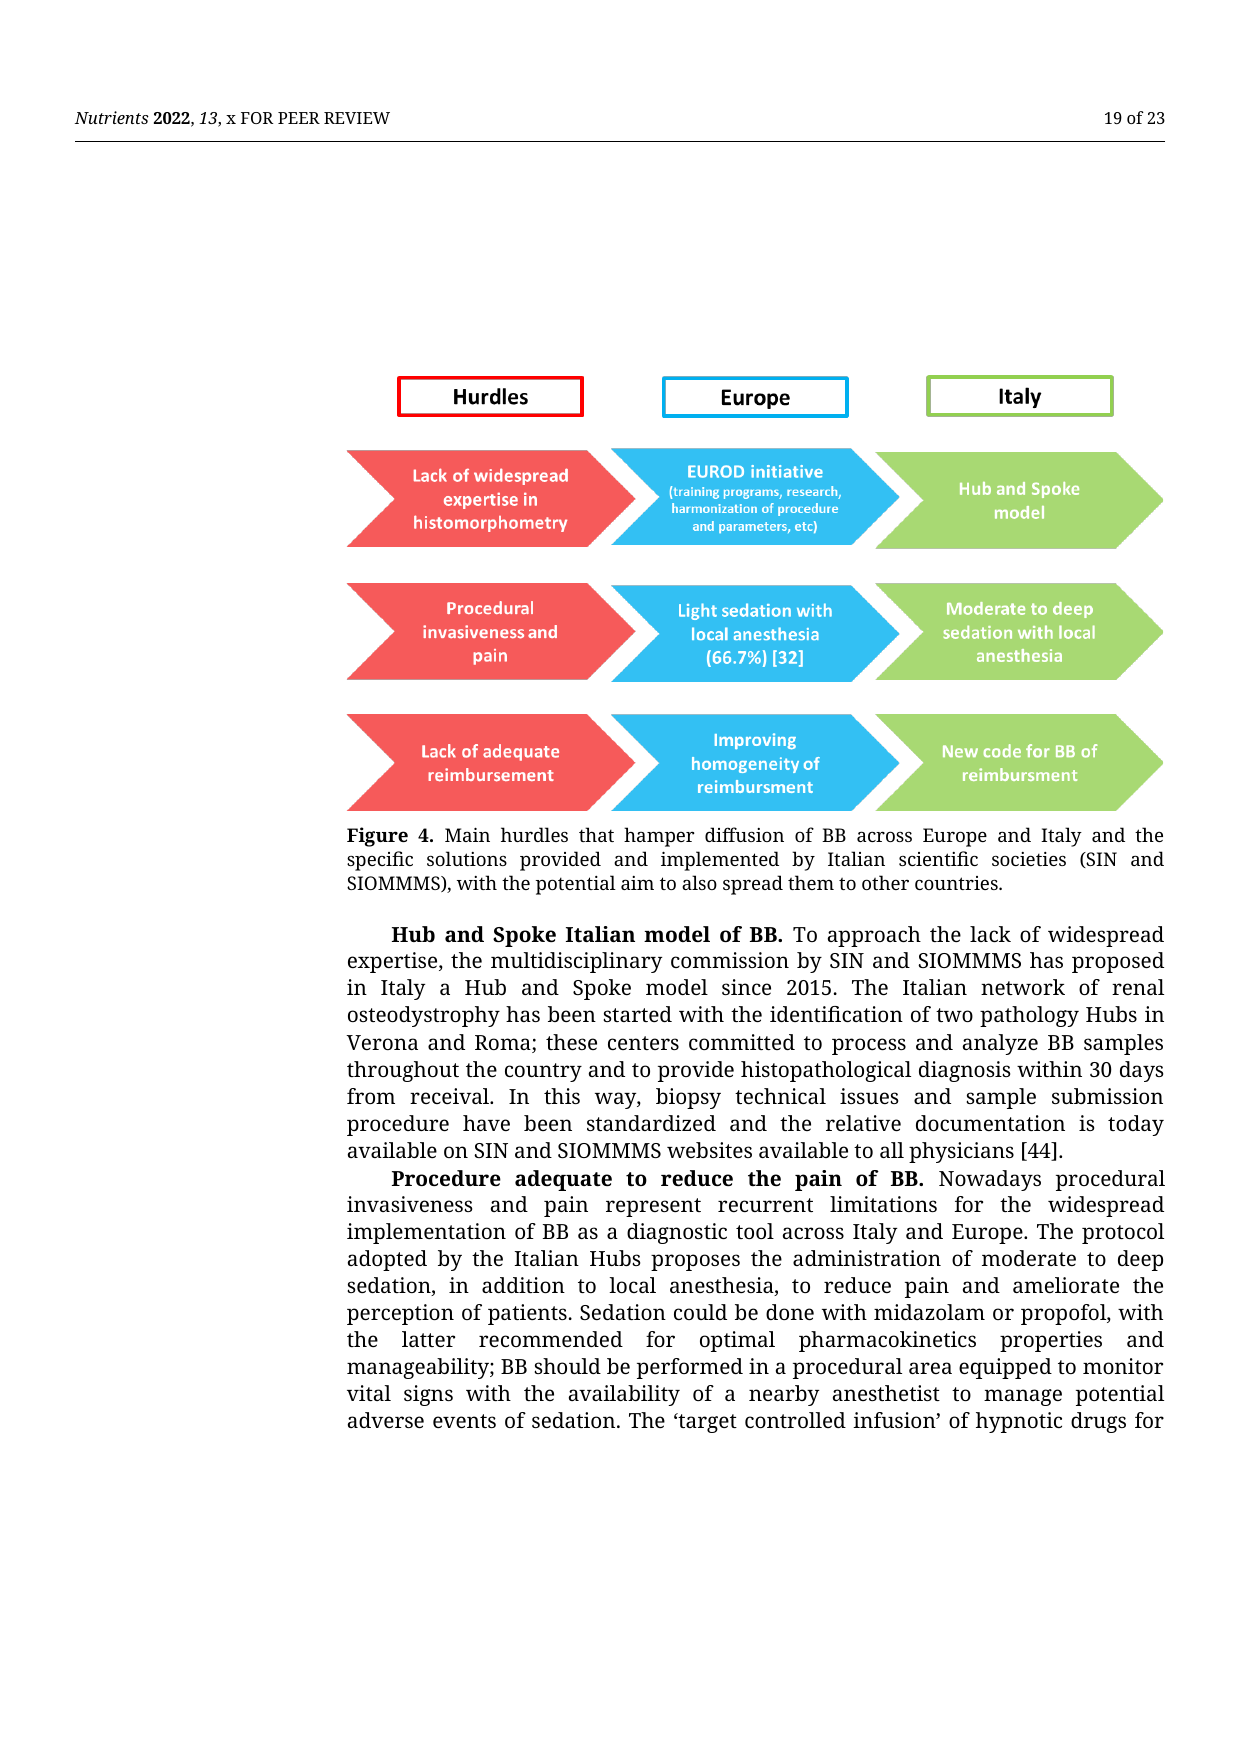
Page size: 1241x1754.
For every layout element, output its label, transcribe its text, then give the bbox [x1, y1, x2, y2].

text Figure 4. Main hurdles that hamper diffusion of BB across Europe and Italy and the specific solutions provided and implemented by Italian scientific societies (SIN and SIOMMMS), with the potential aim to also spread them to other countries. [347, 823, 1165, 896]
picture [346, 373, 1164, 811]
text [347, 1164, 1165, 1435]
text Hub and Spoke Italian model of BB. To approach the lack of widespread expertise, the multidisciplinary commission by SIN and SIOMMMS has proposed in Italy a Hub and Spoke model since 2015. The Italian network of renal osteodystrophy has been started with the identification of two pathology Hubs in Verona and Roma; these centers committed to process and analyze BB samples throughout the country and to provide histopathological diagnosis within 30 days from receival. In this way, biopsy technical issues and sample submission procedure have been standardized and the relative documentation is today available on SIN and SIOMMMS websites available to all physicians [44]. [347, 921, 1165, 1164]
